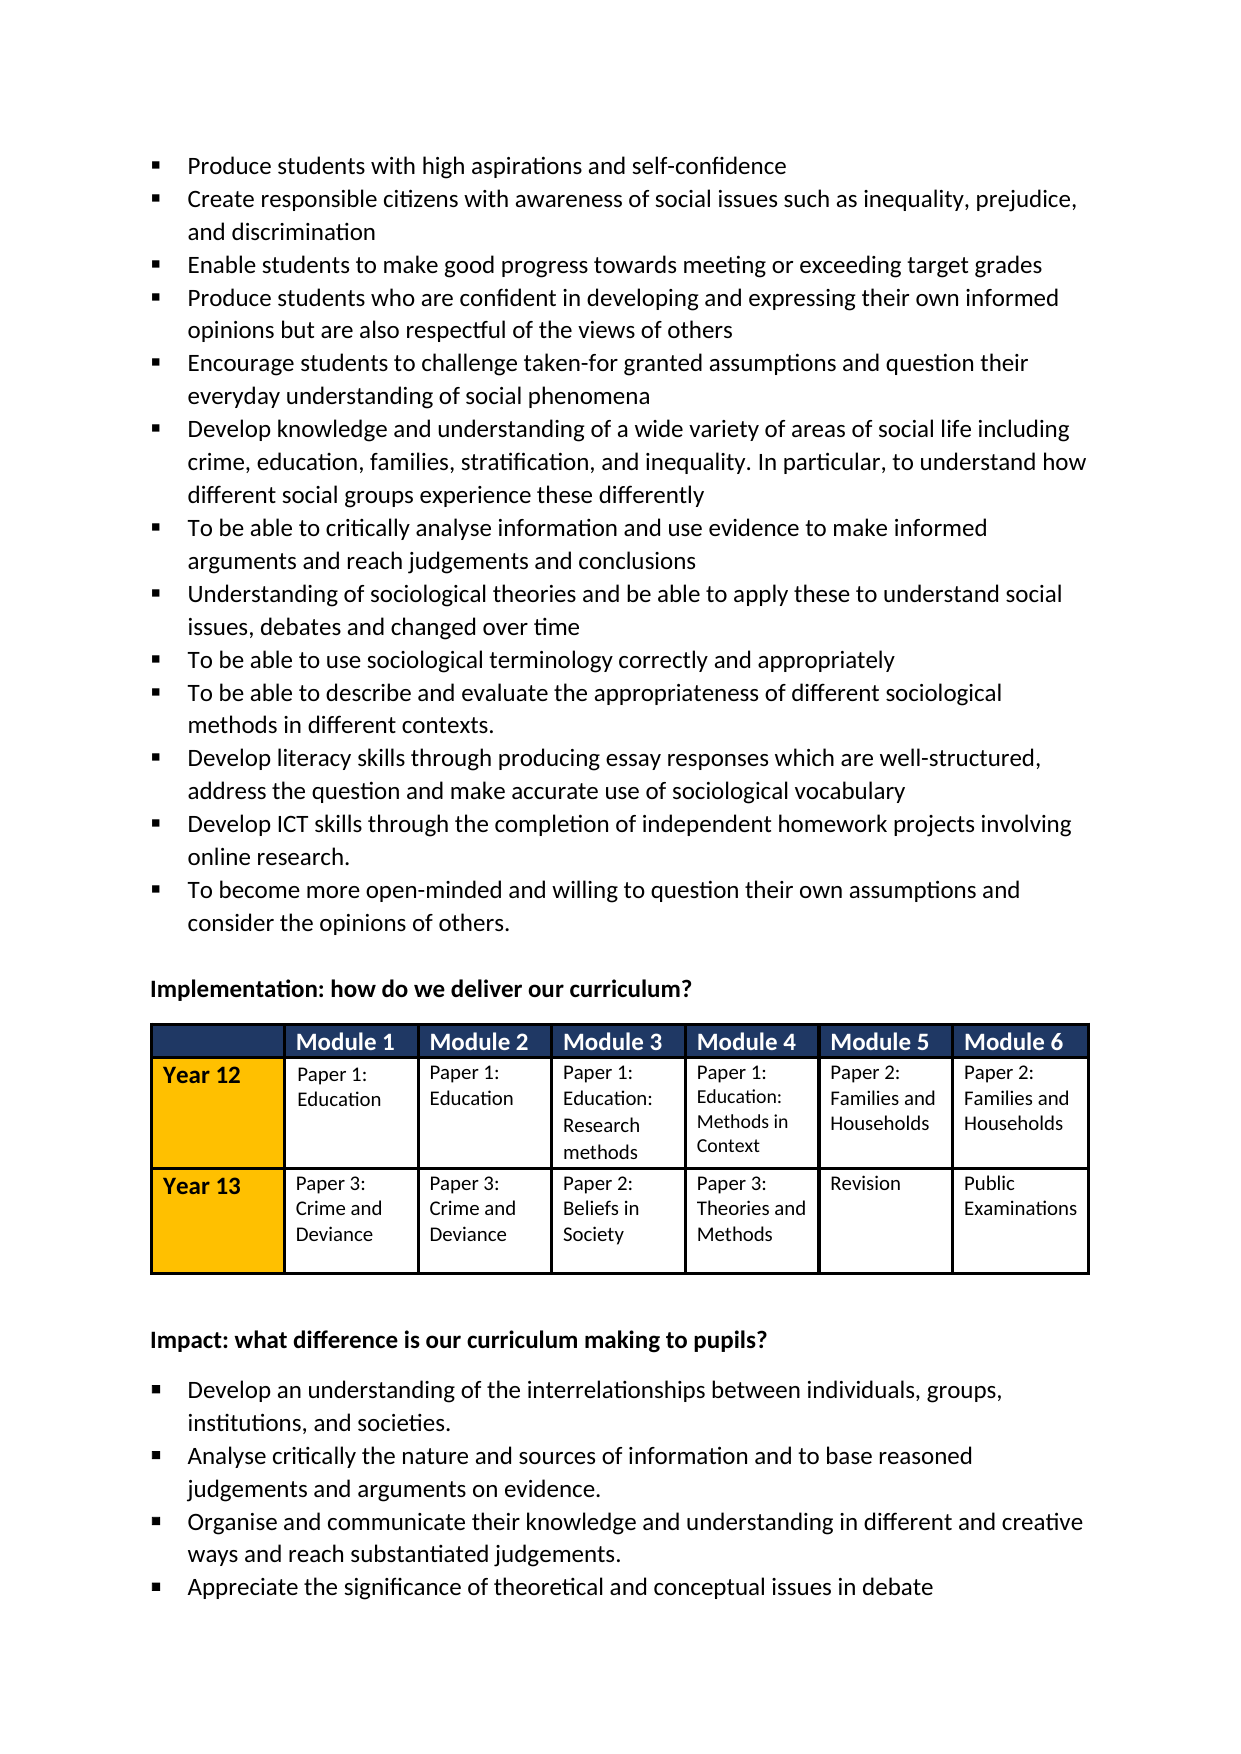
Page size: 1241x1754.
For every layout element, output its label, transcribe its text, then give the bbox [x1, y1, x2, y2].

table_cell Year 13 [153, 1170, 283, 1272]
list To be able to critically analyse information and use evidence to make informed arguments and reach judgements and conclusions [150, 512, 1090, 576]
list Understanding of sociological theories and be able to apply these to understand social issues, debates and changed over time [150, 578, 1090, 641]
table_header Module 5 [821, 1026, 951, 1056]
table_cell Public Examinations [954, 1170, 1087, 1272]
table_header Module 3 [553, 1026, 684, 1056]
table_cell Paper 1: Education [420, 1059, 550, 1167]
table_header [153, 1026, 283, 1056]
list To be able to describe and evaluate the appropriateness of different sociological methods in different contexts. [150, 677, 1090, 740]
list Analyse critically the nature and sources of information and to base reasoned judgements and arguments on evidence. [150, 1440, 1090, 1503]
table_cell [286, 1059, 417, 1167]
list Organise and communicate their knowledge and understanding in different and creative ways and reach substantiated judgements. [150, 1506, 1090, 1569]
table_cell Paper 1: Education: Methods in Context [687, 1059, 817, 1167]
list Develop an understanding of the interrelationships between individuals, groups, institutions, and societies. [150, 1374, 1090, 1437]
table_cell Paper 2: Beliefs in Society [553, 1170, 684, 1272]
list Produce students with high aspirations and self-confidence [150, 150, 1090, 181]
table_header Module 6 [954, 1026, 1087, 1056]
list To become more open-minded and willing to question their own assumptions and consider the opinions of others. [150, 874, 1090, 938]
list Develop knowledge and understanding of a wide variety of areas of social life including crime, education, families, stratification, and inequality. In particular, to understand how different social groups experience these differently [150, 413, 1090, 510]
table_cell Paper 2: Families and Households [954, 1059, 1087, 1167]
table_cell Year 12 [153, 1059, 283, 1167]
list Produce students who are confident in developing and expressing their own informed opinions but are also respectful of the views of others [150, 282, 1090, 345]
table_header Module 2 [420, 1026, 550, 1056]
list Appreciate the significance of theoretical and conceptual issues in debate [150, 1572, 1090, 1602]
table_header Module 4 [687, 1026, 817, 1056]
list Enable students to make good progress towards meeting or exceeding target grades [150, 249, 1090, 279]
list Encourage students to challenge taken-for granted assumptions and question their everyday understanding of social phenomena [150, 347, 1090, 411]
list To be able to use sociological terminology correctly and appropriately [150, 644, 1090, 674]
table_cell Revision [821, 1170, 951, 1272]
text Impact: what difference is our curriculum making to pupils? [150, 1324, 1090, 1355]
list Develop ICT skills through the completion of independent homework projects involving online research. [150, 808, 1090, 872]
table_cell Paper 3: Theories and Methods [687, 1170, 817, 1272]
list Create responsible citizens with awareness of social issues such as inequality, prejudice, and discrimination [150, 183, 1090, 246]
table_header Module 1 [286, 1026, 417, 1056]
table_cell Paper 2: Families and Households [821, 1059, 951, 1167]
list Develop literacy skills through producing essay responses which are well-structured, address the question and make accurate use of sociological vocabulary [150, 742, 1090, 806]
table_cell Paper 3: Crime and Deviance [420, 1170, 550, 1272]
table_cell Paper 1: Education: Research methods [553, 1059, 684, 1167]
table_cell Paper 3: Crime and Deviance [286, 1170, 417, 1272]
text Implementation: how do we deliver our curriculum? [150, 973, 1090, 1003]
